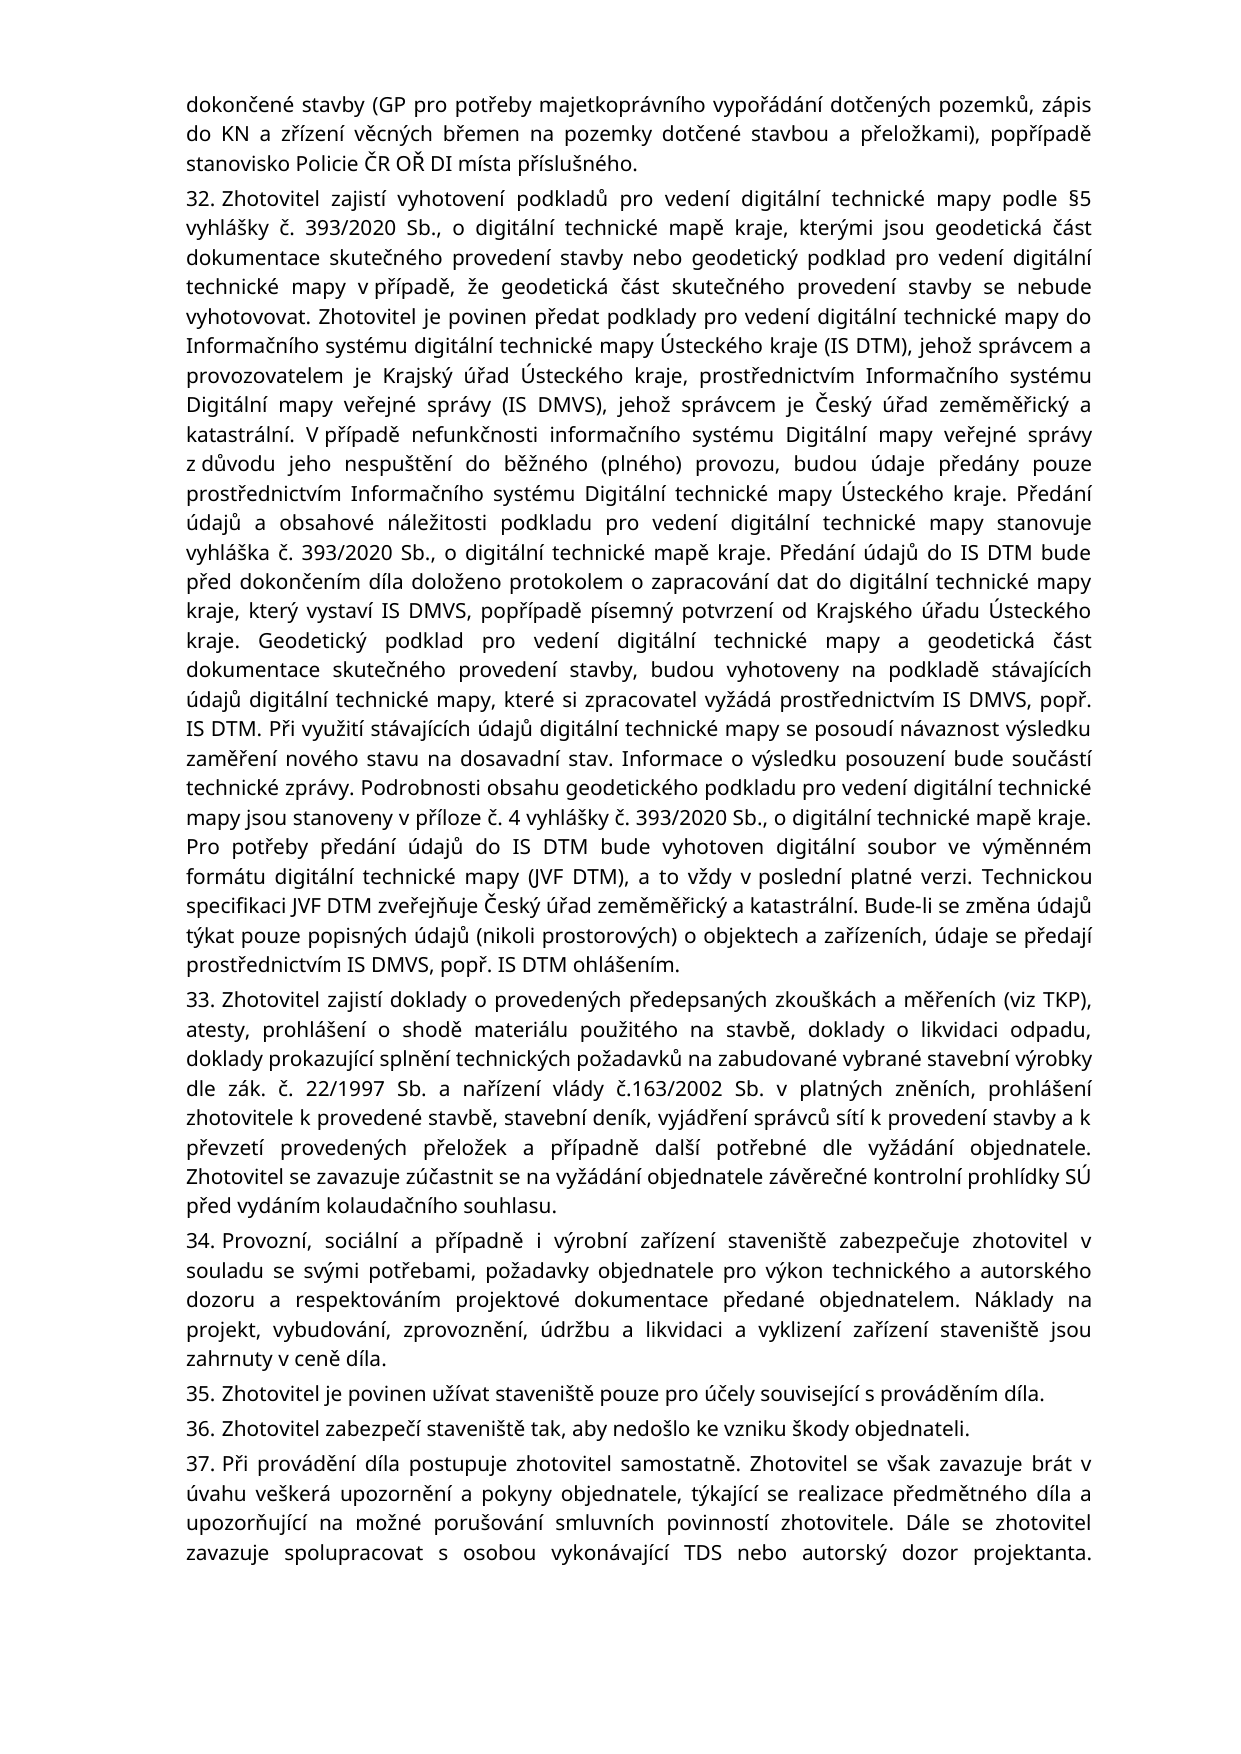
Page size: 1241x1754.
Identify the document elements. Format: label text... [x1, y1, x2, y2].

list Provozní, sociální a případně i výrobní zařízení staveniště zabezpečuje zhotovitel v souladu se svými potřebami, požadavky objednatele pro výkon technického a autorského dozoru a respektováním projektové dokumentace předané objednatelem. Náklady na projekt, vybudování, zprovoznění, údržbu a likvidaci a vyklizení zařízení staveniště jsou zahrnuty v ceně díla. [186, 1227, 1093, 1373]
list Zhotovitel je povinen užívat staveniště pouze pro účely související s prováděním díla. [186, 1379, 1093, 1408]
list Zhotovitel zajistí doklady o provedených předepsaných zkouškách a měřeních (viz TKP), atesty, prohlášení o shodě materiálu použitého na stavbě, doklady o likvidaci odpadu, doklady prokazující splnění technických požadavků na zabudované vybrané stavební výrobky dle zák. č. 22/1997 Sb. a nařízení vlády č.163/2002 Sb. v platných zněních, prohlášení zhotovitele k provedené stavbě, stavební deník, vyjádření správců sítí k provedení stavby a k převzetí provedených přeložek a případně další potřebné dle vyžádání objednatele. Zhotovitel se zavazuje zúčastnit se na vyžádání objednatele závěrečné kontrolní prohlídky SÚ před vydáním kolaudačního souhlasu. [186, 985, 1093, 1220]
list Zhotovitel zabezpečí staveniště tak, aby nedošlo ke vzniku škody objednateli. [186, 1414, 1093, 1443]
list Zhotovitel zajistí vyhotovení podkladů pro vedení digitální technické mapy podle §5 vyhlášky č. 393/2020 Sb., o digitální technické mapě kraje, kterými jsou geodetická část dokumentace skutečného provedení stavby nebo geodetický podklad pro vedení digitální technické mapy v případě, že geodetická část skutečného provedení stavby se nebude vyhotovovat. Zhotovitel je povinen předat podklady pro vedení digitální technické mapy do Informačního systému digitální technické mapy Ústeckého kraje (IS DTM), jehož správcem a provozovatelem je Krajský úřad Ústeckého kraje, prostřednictvím Informačního systému Digitální mapy veřejné správy (IS DMVS), jehož správcem je Český úřad zeměměřický a katastrální. V případě nefunkčnosti informačního systému Digitální mapy veřejné správy z důvodu jeho nespuštění do běžného (plného) provozu, budou údaje předány pouze prostřednictvím Informačního systému Digitální technické mapy Ústeckého kraje. Předání údajů a obsahové náležitosti podkladu pro vedení digitální technické mapy stanovuje vyhláška č. 393/2020 Sb., o digitální technické mapě kraje. Předání údajů do IS DTM bude před dokončením díla doloženo protokolem o zapracování dat do digitální technické mapy kraje, který vystaví IS DMVS, popřípadě písemný potvrzení od Krajského úřadu Ústeckého kraje. Geodetický podklad pro vedení digitální technické mapy a geodetická část dokumentace skutečného provedení stavby, budou vyhotoveny na podkladě stávajících údajů digitální technické mapy, které si zpracovatel vyžádá prostřednictvím IS DMVS, popř. IS DTM. Při využití stávajících údajů digitální technické mapy se posoudí návaznost výsledku zaměření nového stavu na dosavadní stav. Informace o výsledku posouzení bude součástí technické zprávy. Podrobnosti obsahu geodetického podkladu pro vedení digitální technické mapy jsou stanoveny v příloze č. 4 vyhlášky č. 393/2020 Sb., o digitální technické mapě kraje. Pro potřeby předání údajů do IS DTM bude vyhotoven digitální soubor ve výměnném formátu digitální technické mapy (JVF DTM), a to vždy v poslední platné verzi. Technickou specifikaci JVF DTM zveřejňuje Český úřad zeměměřický a katastrální. Bude-li se změna údajů týkat pouze popisných údajů (nikoli prostorových) o objektech a zařízeních, údaje se předají prostřednictvím IS DMVS, popř. IS DTM ohlášením. [186, 184, 1093, 979]
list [186, 1449, 1093, 1566]
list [186, 90, 1093, 177]
